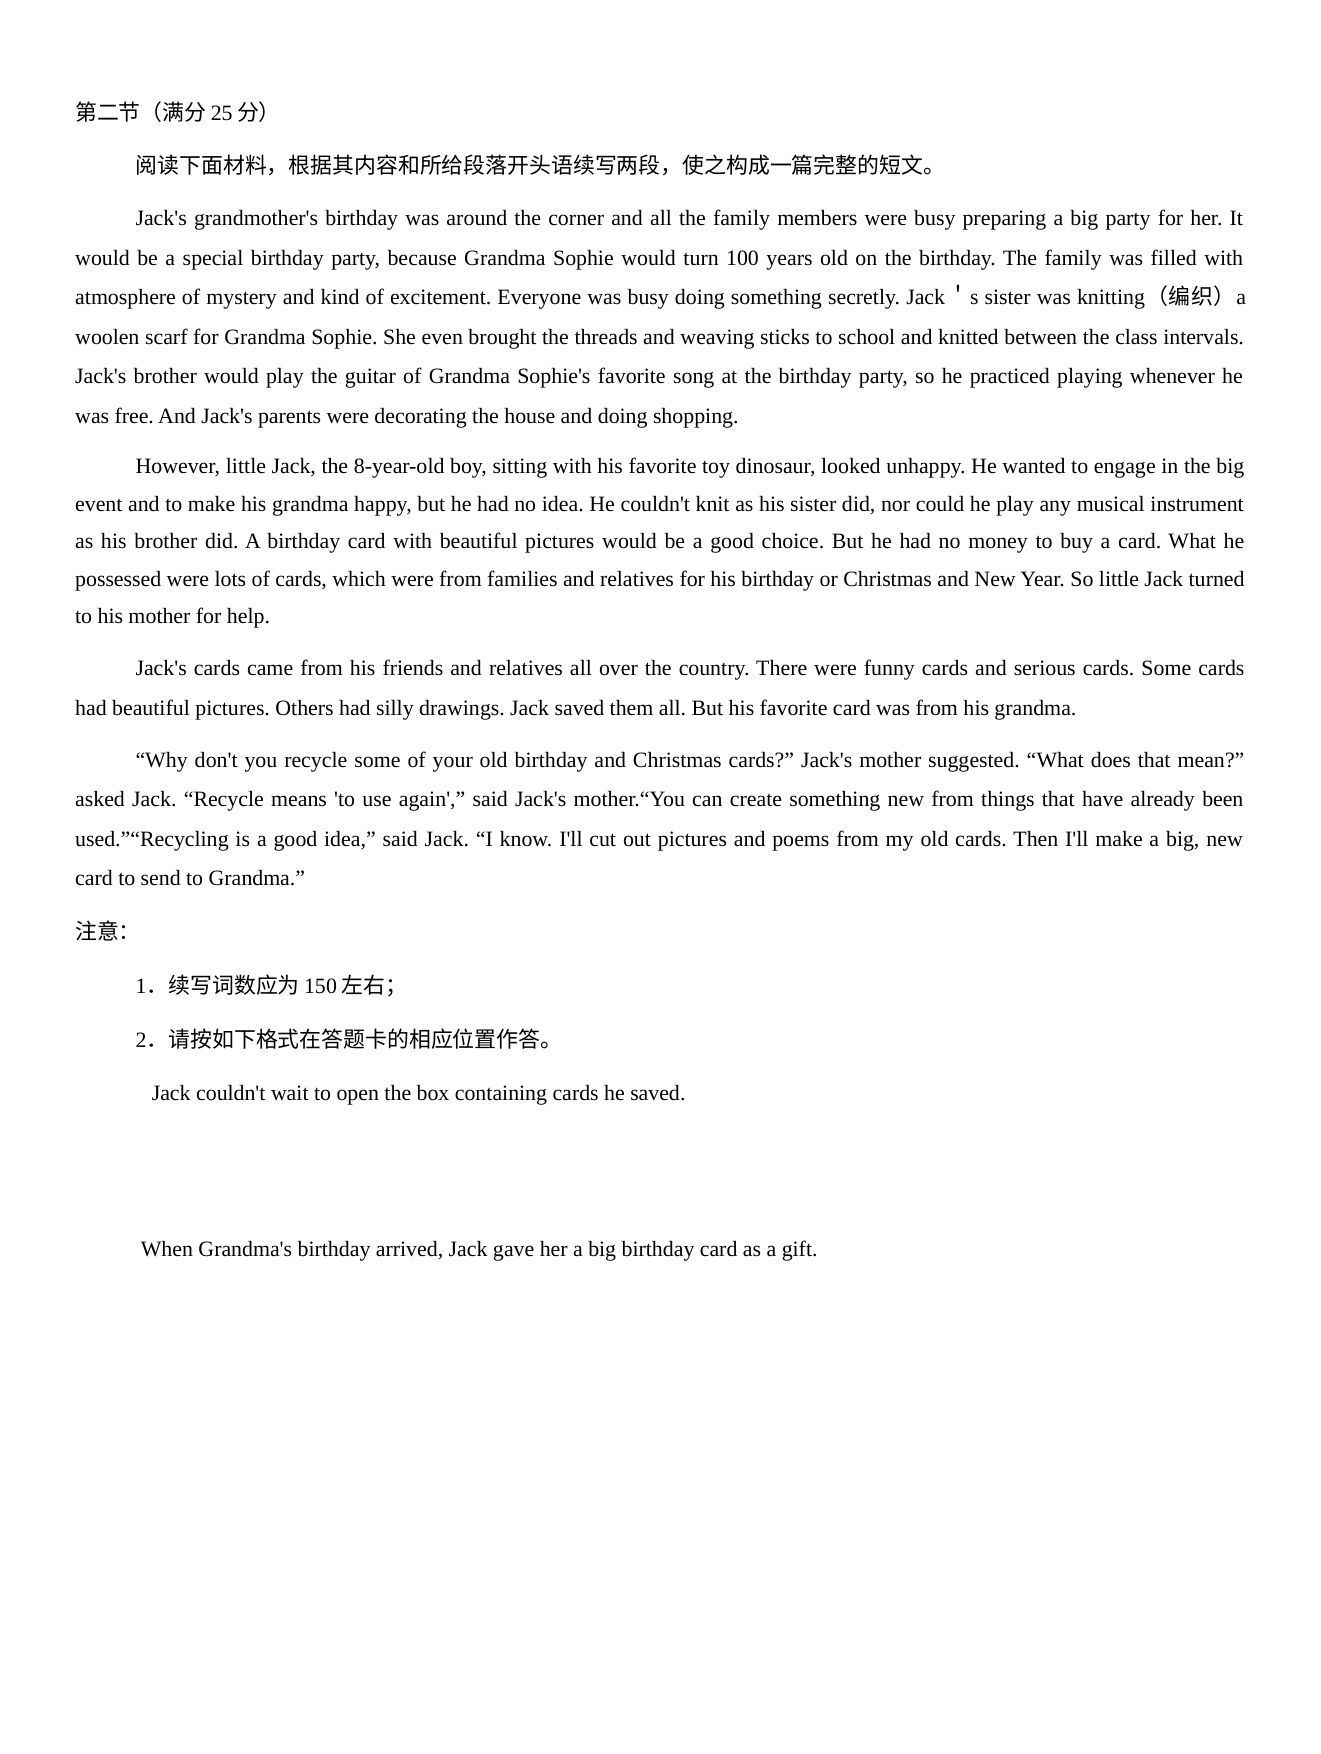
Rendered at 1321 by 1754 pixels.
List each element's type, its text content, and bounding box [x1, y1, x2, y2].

text “Why don't you recycle some of your old birthday and Christmas cards?” Jack's mother suggested. “What does that mean?” asked Jack. “Recycle means 'to use again',” said Jack's mother.“You can create something new from things that have already been used.”“Recycling is a good idea,” said Jack. “I know. I'll cut out pictures and poems from my old cards. Then I'll make a big, new card to send to Grandma.” [75, 735, 1246, 894]
text 注意： [75, 906, 1246, 948]
text However, little Jack, the 8-year-old boy, sitting with his favorite toy dinosaur, looked unhappy. He wanted to engage in the big event and to make his grandma happy, but he had no idea. He couldn't knit as his sister did, nor could he play any musical instrument as his brother did. A birthday card with beautiful pictures would be a good choice. But he had no money to buy a card. What he possessed were lots of cards, which were from families and relatives for his birthday or Christmas and New Year. So little Jack turned to his mother for help. [75, 444, 1246, 631]
text 2．请按如下格式在答题卡的相应位置作答。 [75, 1014, 1246, 1056]
text 第二节（满分25分） [75, 87, 1246, 129]
text Jack's cards came from his friends and relatives all over the country. There were funny cards and serious cards. Some cards had beautiful pictures. Others had silly drawings. Jack saved them all. But his favorite card was from his grandma. [75, 644, 1246, 723]
text Jack's grandmother's birthday was around the corner and all the family members were busy preparing a big party for her. It would be a special birthday party, because Grandma Sophie would turn 100 years old on the birthday. The family was filled with atmosphere of mystery and kind of excitement. Everyone was busy doing something secretly. Jack＇s sister was knitting（编织）a woolen scarf for Grandma Sophie. She even brought the threads and weaving sticks to school and knitted between the class intervals. Jack's brother would play the guitar of Grandma Sophie's favorite song at the birthday party, so he practiced playing whenever he was free. And Jack's parents were decorating the house and doing shopping. [75, 194, 1246, 431]
text 阅读下面材料，根据其内容和所给段落开头语续写两段，使之构成一篇完整的短文。 [75, 142, 1246, 181]
text 1．续写词数应为150左右； [75, 960, 1246, 1002]
text When Grandma's birthday arrived, Jack gave her a big birthday card as a gift. [75, 1225, 1246, 1264]
text Jack couldn't wait to open the box containing cards he saved. [75, 1069, 1246, 1108]
